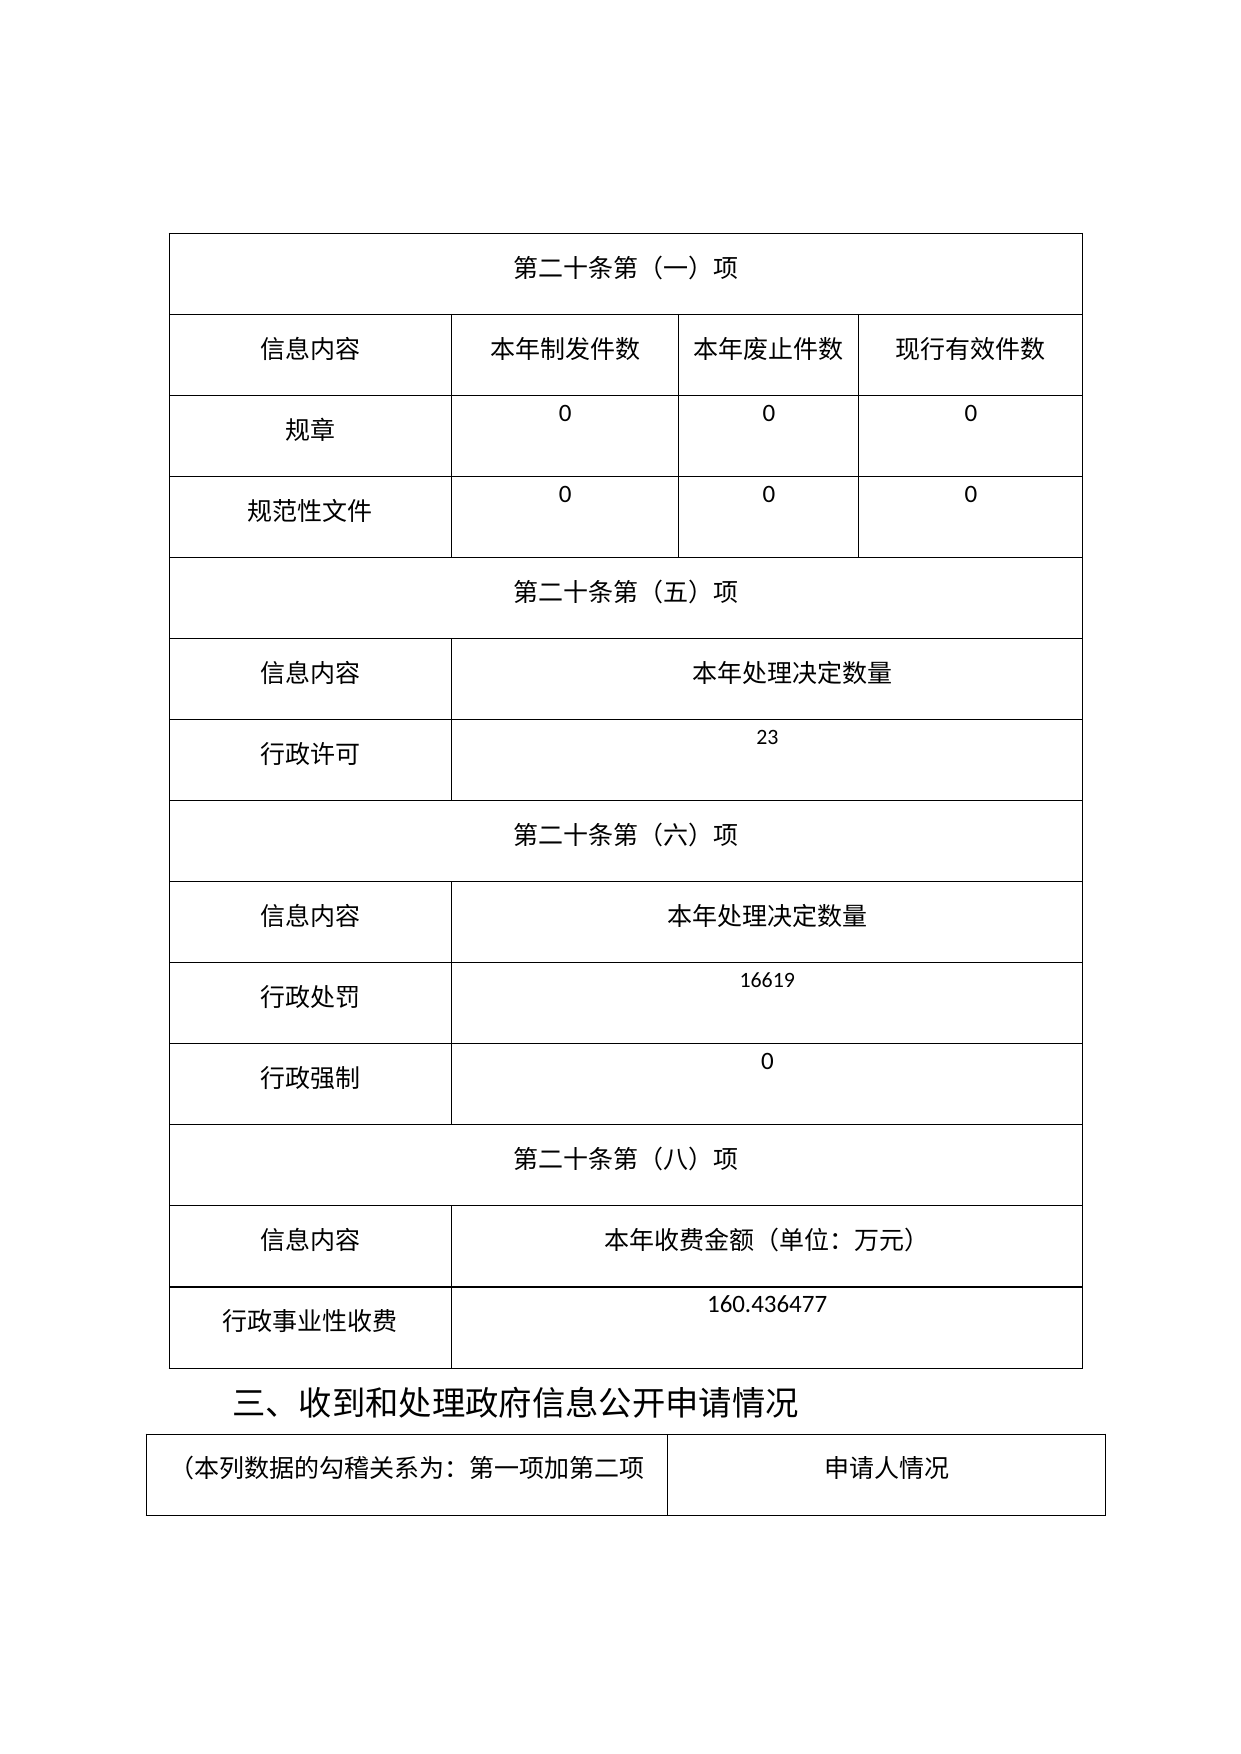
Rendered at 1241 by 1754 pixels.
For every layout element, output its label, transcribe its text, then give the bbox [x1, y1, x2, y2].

table_cell 第二十条第（八）项 [170, 1125, 1082, 1205]
table_cell 0 [859, 477, 1082, 557]
table_cell 行政事业性收费 [170, 1288, 451, 1367]
table_cell 0 [452, 477, 678, 557]
table_cell 本年废止件数 [679, 315, 858, 395]
table_cell 0 [679, 396, 858, 476]
table_cell 信息内容 [170, 315, 451, 395]
table_cell 160.436477 [452, 1288, 1082, 1367]
table_cell 现行有效件数 [859, 315, 1082, 395]
table_cell 本年处理决定数量 [452, 639, 1082, 719]
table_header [147, 1435, 667, 1514]
table_cell 行政处罚 [170, 963, 451, 1043]
table_header 第二十条第（一）项 [170, 234, 1082, 314]
table_cell 0 [452, 396, 678, 476]
table_cell 信息内容 [170, 639, 451, 719]
table_cell 0 [859, 396, 1082, 476]
table_header 申请人情况 [668, 1435, 1105, 1514]
table_cell 行政强制 [170, 1044, 451, 1124]
table_cell 规范性文件 [170, 477, 451, 557]
table_cell 本年处理决定数量 [452, 882, 1082, 962]
list 三、收到和处理政府信息公开申请情况 [165, 1368, 1087, 1433]
table_cell 0 [679, 477, 858, 557]
table_cell 行政许可 [170, 720, 451, 800]
table_cell 第二十条第（六）项 [170, 801, 1082, 881]
table_cell 0 [452, 1044, 1082, 1124]
table_cell 信息内容 [170, 882, 451, 962]
table_cell 信息内容 [170, 1206, 451, 1286]
table_cell 第二十条第（五）项 [170, 558, 1082, 638]
table_cell 本年制发件数 [452, 315, 678, 395]
table_cell 16619 [452, 963, 1082, 1043]
table_cell 本年收费金额（单位：万元） [452, 1206, 1082, 1286]
table_cell 规章 [170, 396, 451, 476]
table_cell 23 [452, 720, 1082, 800]
